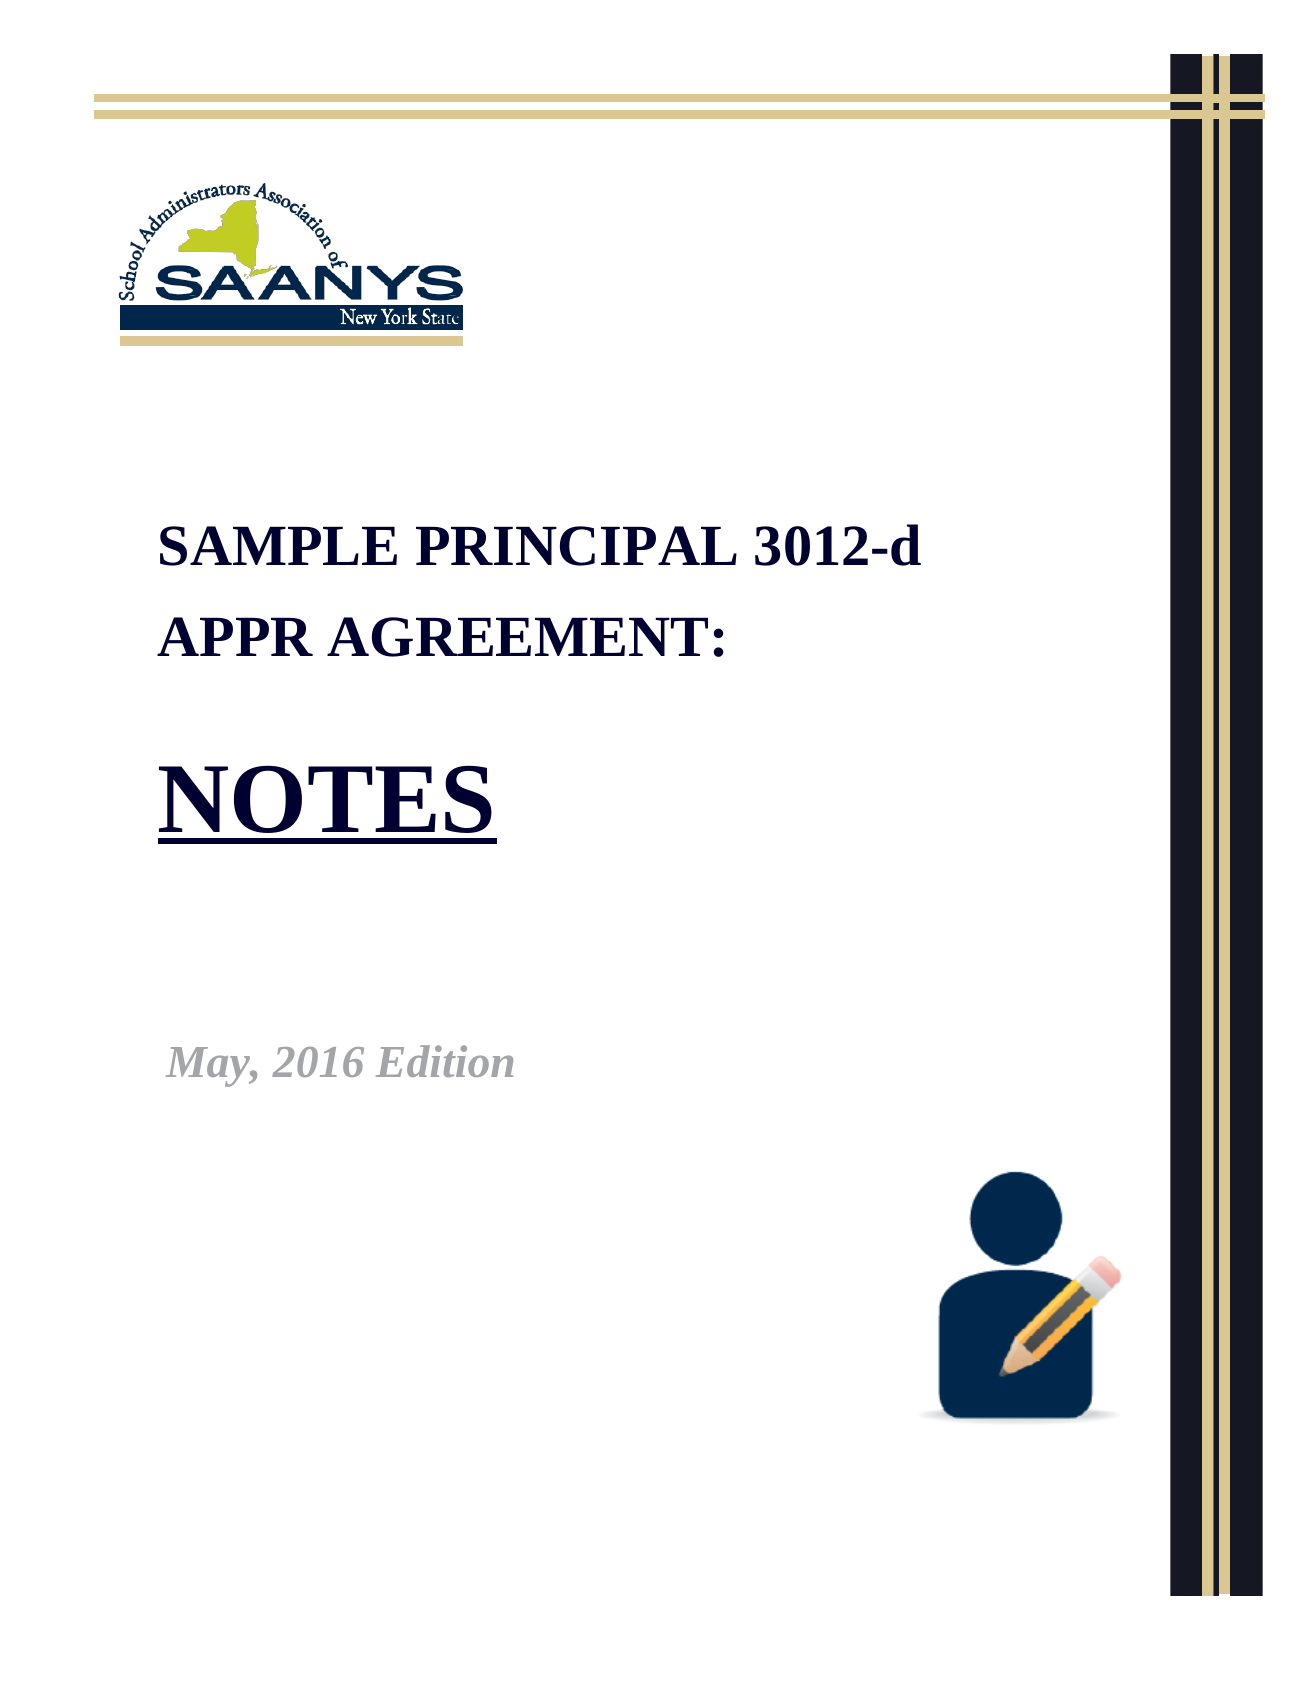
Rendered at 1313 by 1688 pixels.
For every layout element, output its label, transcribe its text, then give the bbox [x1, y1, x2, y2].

picture [339, 307, 459, 325]
text APPR AGREEMENT: [157, 585, 1129, 674]
text May, 2016 Edition [166, 1034, 1129, 1087]
picture [118, 183, 464, 301]
text NOTES [157, 762, 1129, 850]
text SAMPLE PRINCIPAL 3012-d [157, 497, 1129, 585]
picture [895, 1140, 1144, 1444]
